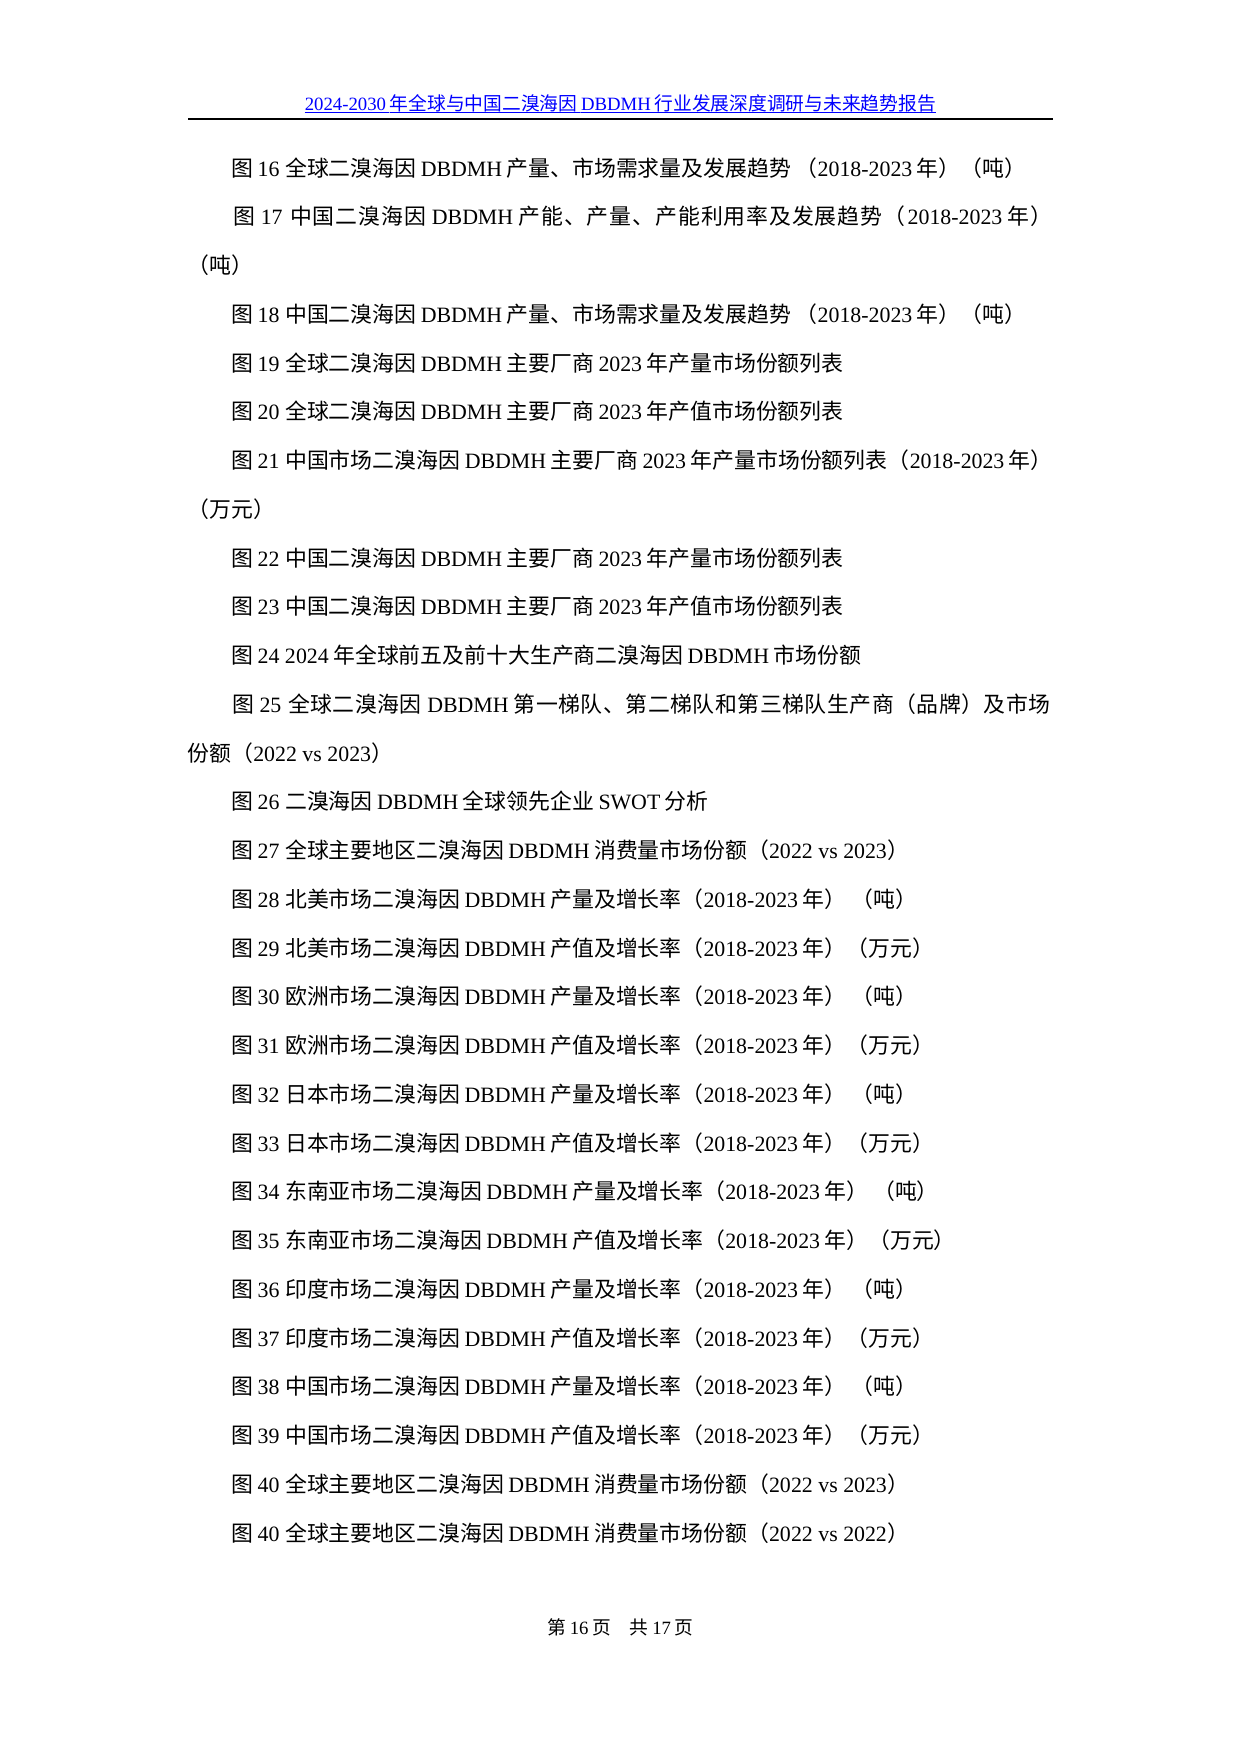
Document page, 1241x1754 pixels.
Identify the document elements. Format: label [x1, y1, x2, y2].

text [187, 150, 1053, 1548]
